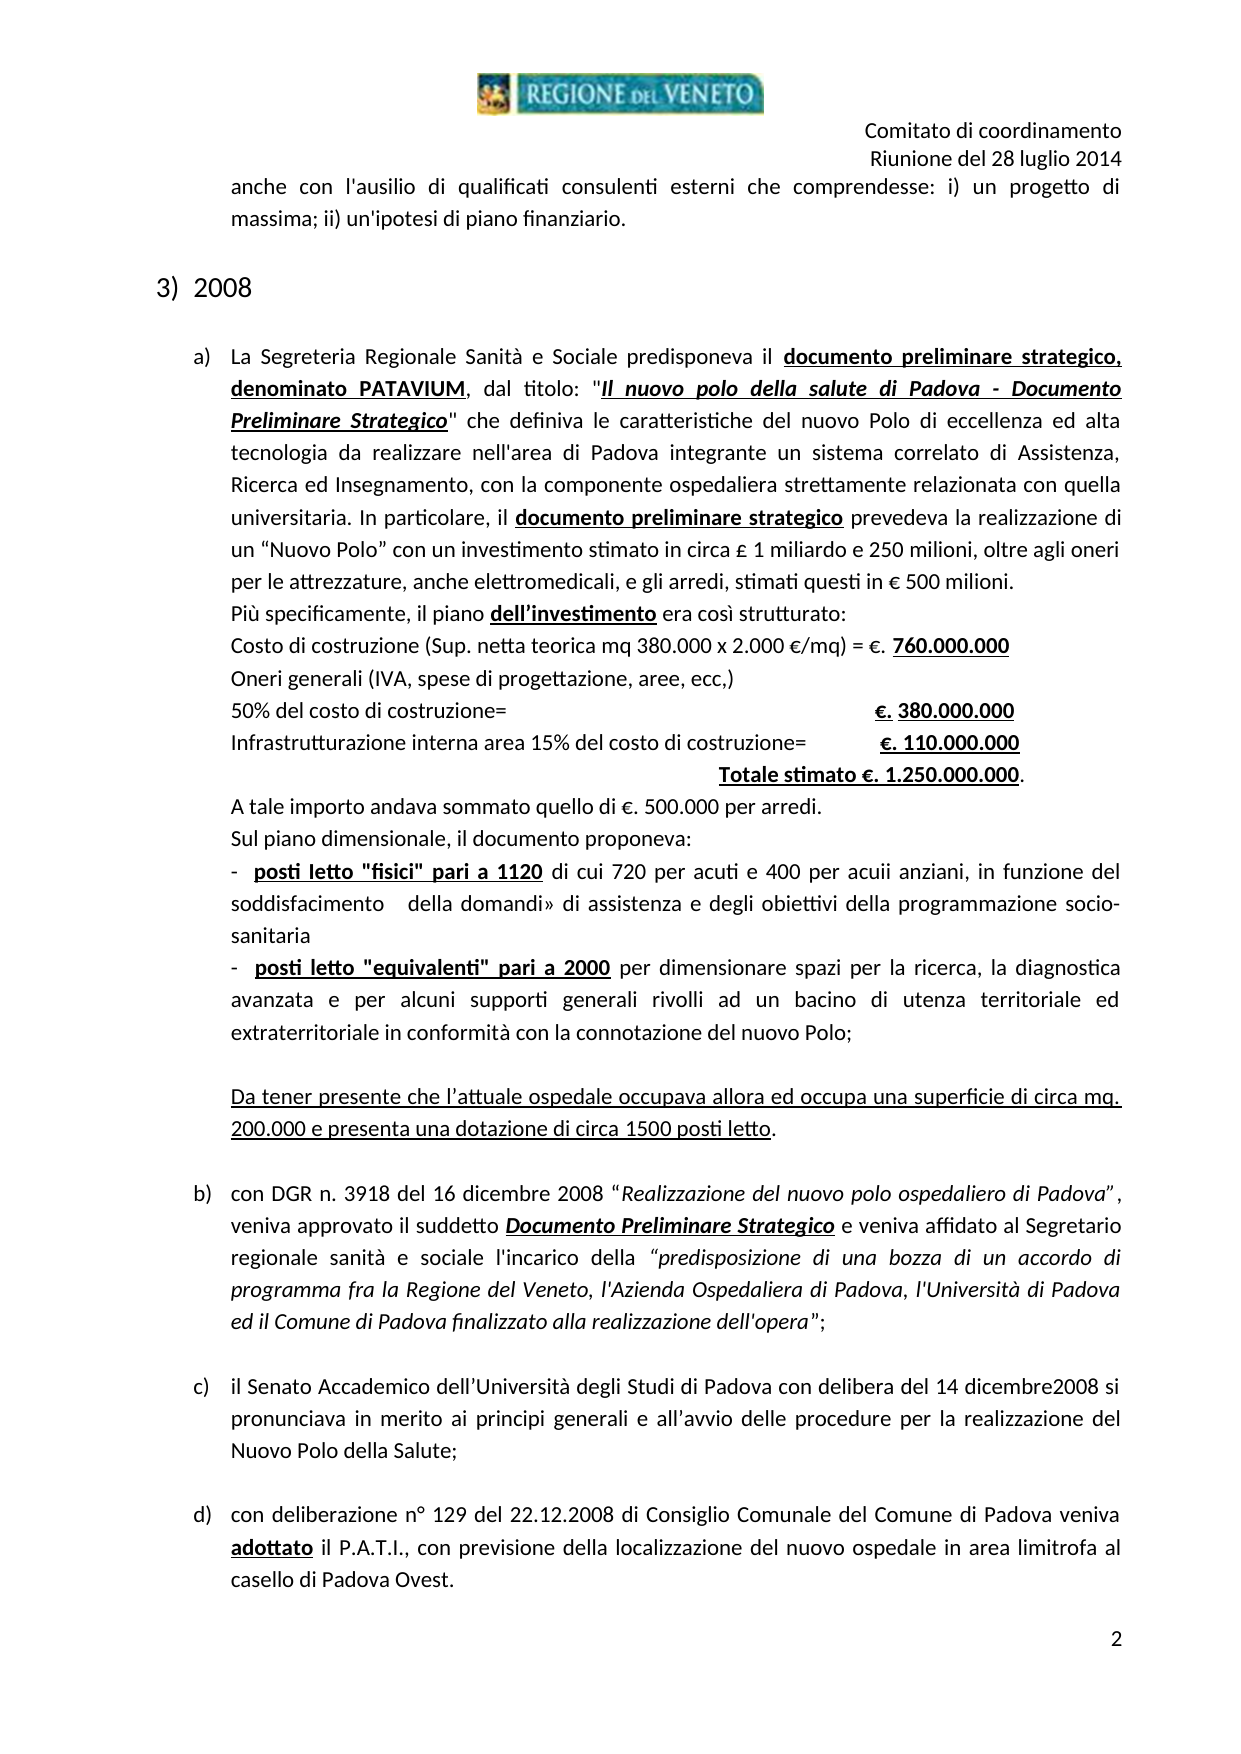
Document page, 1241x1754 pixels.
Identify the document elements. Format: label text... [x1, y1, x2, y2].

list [193, 172, 1122, 232]
picture [477, 73, 764, 116]
list Da tener presente che l’attuale ospedale occupava allora ed occupa una superficie di circa mq. 200.000 e presenta una dotazione di circa 1500 posti letto. [231, 1082, 1122, 1106]
list Totale stimato €. 1.250.000.000. [673, 760, 1122, 788]
list Infrastrutturazione interna area 15% del costo di costruzione= €. 110.000.000 [231, 728, 1122, 756]
list A tale importo andava sommato quello di €. 500.000 per arredi. [231, 792, 1122, 820]
list - posti Ietto "fisici" pari a 1120 di cui 720 per acuti e 400 per acuii anziani, in funzione del soddisfacimento della domandi» di assistenza e degli obiettivi della programmazione socio-sanitaria [231, 857, 1122, 949]
list il Senato Accademico dell’Università degli Studi di Padova con delibera del 14 dicembre2008 si pronunciava in merito ai principi generali e all’avvio delle procedure per la realizzazione del Nuovo Polo della Salute; [193, 1372, 1122, 1464]
list 50% del costo di costruzione= €. 380.000.000 [231, 696, 1122, 724]
list - posti letto "equivalenti" pari a 2000 per dimensionare spazi per la ricerca, la diagnostica avanzata e per alcuni supporti generali rivolli ad un bacino di utenza territoriale ed extraterritoriale in conformità con la connotazione del nuovo Polo; [231, 953, 1122, 1046]
list 2008 [156, 269, 1122, 304]
list La Segreteria Regionale Sanità e Sociale predisponeva il documento preliminare strategico, denominato PATAVIUM, dal titolo: "Il nuovo polo della salute di Padova - Documento Preliminare Strategico" che definiva le caratteristiche del nuovo Polo di eccellenza ed alta tecnologia da realizzare nell'area di Padova integrante un sistema correlato di Assistenza, Ricerca ed Insegnamento, con la componente ospedaliera strettamente relazionata con quella universitaria. In particolare, il documento preliminare strategico prevedeva la realizzazione di un “Nuovo Polo” con un investimento stimato in circa £ 1 miliardo e 250 milioni, oltre agli oneri per le attrezzature, anche elettromedicali, e gli arredi, stimati questi in € 500 milioni. [193, 342, 1122, 595]
list Da tener presente che l’attuale ospedale occupava allora ed occupa una superficie di circa mq. 200.000 e presenta una dotazione di circa 1500 posti letto. [231, 1108, 1122, 1142]
list Oneri generali (IVA, spese di progettazione, aree, ecc,) [231, 664, 1122, 692]
list Sul piano dimensionale, il documento proponeva: [231, 824, 1122, 853]
list con DGR n. 3918 del 16 dicembre 2008 “Realizzazione del nuovo polo ospedaliero di Padova”, veniva approvato il suddetto Documento Preliminare Strategico e veniva affidato al Segretario regionale sanità e sociale l'incarico della “predisposizione di una bozza di un accordo di programma fra la Regione del Veneto, l'Azienda Ospedaliera di Padova, l'Università di Padova ed il Comune di Padova finalizzato alla realizzazione dell'opera”; [193, 1179, 1122, 1335]
list Più specificamente, il piano dell’investimento era così strutturato: [231, 599, 1122, 627]
list Costo di costruzione (Sup. netta teorica mq 380.000 x 2.000 €/mq) = €. 760.000.000 [231, 631, 1122, 659]
list con deliberazione n° 129 del 22.12.2008 di Consiglio Comunale del Comune di Padova veniva adottato il P.A.T.I., con previsione della localizzazione del nuovo ospedale in area limitrofa al casello di Padova Ovest. [193, 1501, 1122, 1593]
